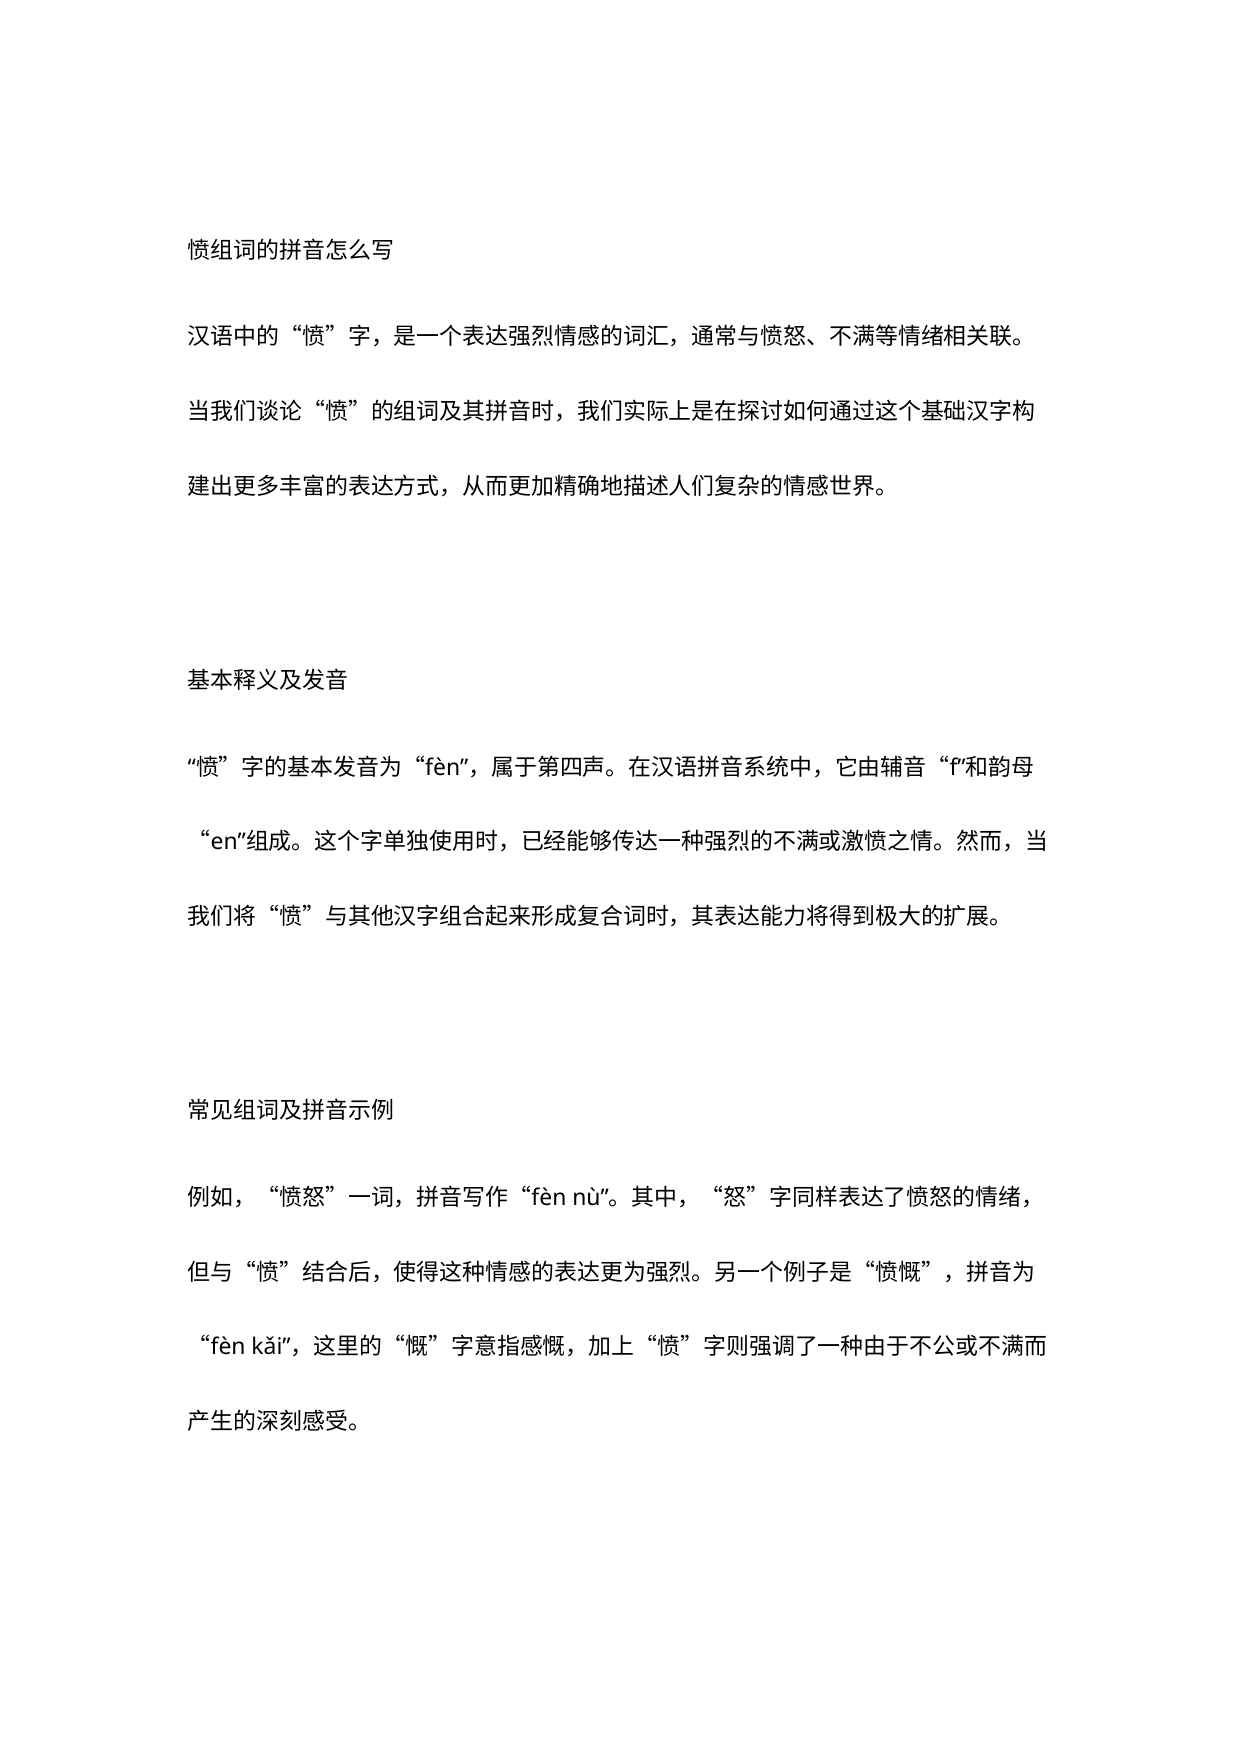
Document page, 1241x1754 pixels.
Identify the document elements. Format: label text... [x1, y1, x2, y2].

text “愤”字的基本发音为“fèn”，属于第四声。在汉语拼音系统中，它由辅音“f”和韵母“en”组成。这个字单独使用时，已经能够传达一种强烈的不满或激愤之情。然而，当我们将“愤”与其他汉字组合起来形成复合词时，其表达能力将得到极大的扩展。 [187, 733, 1053, 947]
text 汉语中的“愤”字，是一个表达强烈情感的词汇，通常与愤怒、不满等情绪相关联。当我们谈论“愤”的组词及其拼音时，我们实际上是在探讨如何通过这个基础汉字构建出更多丰富的表达方式，从而更加精确地描述人们复杂的情感世界。 [187, 302, 1053, 517]
text 例如，“愤怒”一词，拼音写作“fèn nù”。其中，“怒”字同样表达了愤怒的情绪，但与“愤”结合后，使得这种情感的表达更为强烈。另一个例子是“愤慨”，拼音为“fèn kǎi”，这里的“慨”字意指感慨，加上“愤”字则强调了一种由于不公或不满而产生的深刻感受。 [187, 1163, 1053, 1452]
text 常见组词及拼音示例 [187, 1076, 1053, 1141]
text 基本释义及发音 [187, 646, 1053, 711]
text 愤组词的拼音怎么写 [187, 216, 1053, 281]
